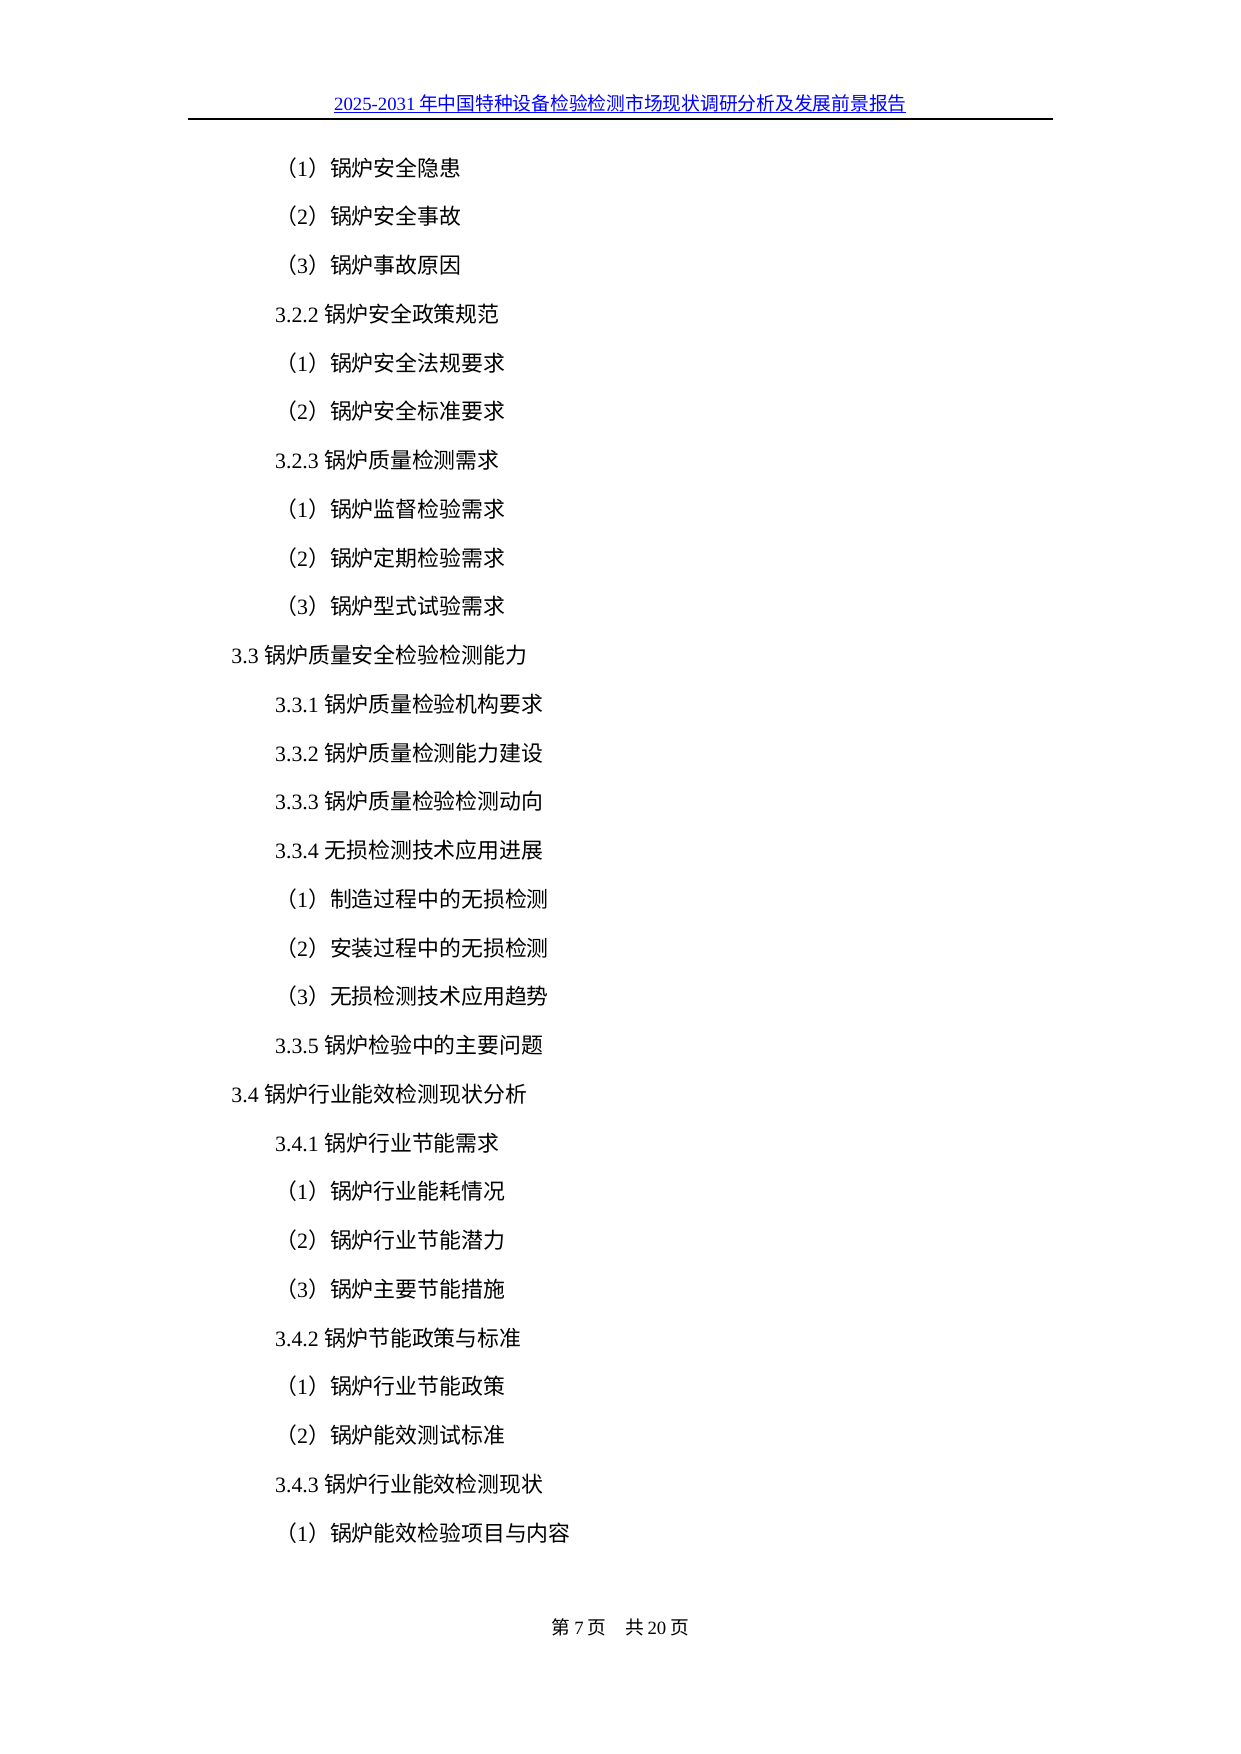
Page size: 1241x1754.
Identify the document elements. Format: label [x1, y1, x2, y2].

text [187, 150, 1053, 1548]
